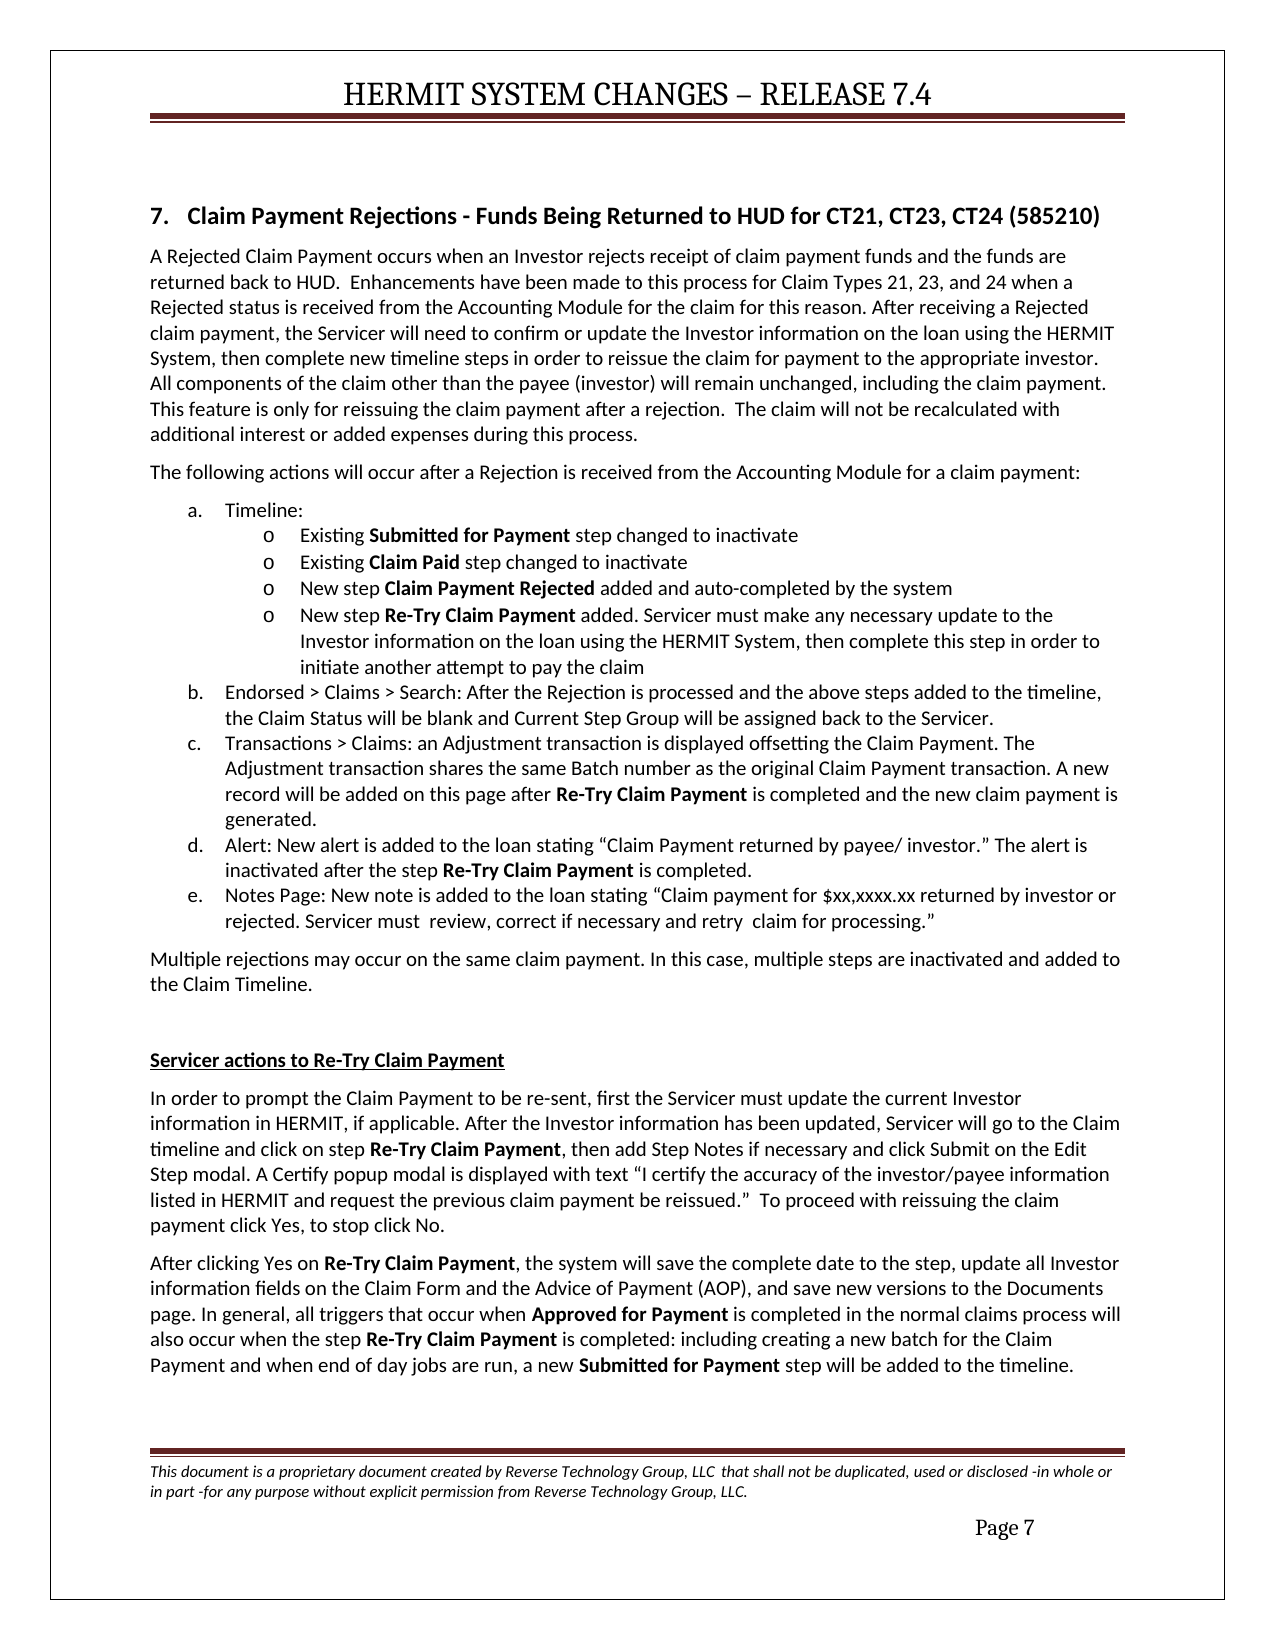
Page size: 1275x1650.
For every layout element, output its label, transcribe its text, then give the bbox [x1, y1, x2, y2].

text Multiple rejections may occur on the same claim payment. In this case, multiple steps are inactivated and added to the Claim Timeline. [150, 946, 1125, 997]
list New step Claim Payment Rejected added and auto-completed by the system [262, 576, 1125, 602]
text In order to prompt the Claim Payment to be re-sent, first the Servicer must update the current Investor information in HERMIT, if applicable. After the Investor information has been updated, Servicer will go to the Claim timeline and click on step Re-Try Claim Payment, then add Step Notes if necessary and click Submit on the Edit Step modal. A Certify popup modal is displayed with text “I certify the accuracy of the investor/payee information listed in HERMIT and request the previous claim payment be reissued.” To proceed with reissuing the claim payment click Yes, to stop click No. [150, 1085, 1125, 1238]
text A Rejected Claim Payment occurs when an Investor rejects receipt of claim payment funds and the funds are returned back to HUD. Enhancements have been made to this process for Claim Types 21, 23, and 24 when a Rejected status is received from the Accounting Module for the claim for this reason. After receiving a Rejected claim payment, the Servicer will need to confirm or update the Investor information on the loan using the HERMIT System, then complete new timeline steps in order to reissue the claim for payment to the appropriate investor. All components of the claim other than the payee (investor) will remain unchanged, including the claim payment. This feature is only for reissuing the claim payment after a rejection. The claim will not be recalculated with additional interest or added expenses during this process. [150, 243, 1125, 447]
list Alert: New alert is added to the loan stating “Claim Payment returned by payee/ investor.” The alert is inactivated after the step Re-Try Claim Payment is completed. [187, 832, 1125, 883]
list Timeline: [187, 497, 1125, 523]
text The following actions will occur after a Rejection is received from the Accounting Module for a claim payment: [150, 459, 1125, 485]
list Existing Submitted for Payment step changed to inactivate [262, 523, 1125, 549]
text After clicking Yes on Re-Try Claim Payment, the system will save the complete date to the step, update all Investor information fields on the Claim Form and the Advice of Payment (AOP), and save new versions to the Documents page. In general, all triggers that occur when Approved for Payment is completed in the normal claims process will also occur when the step Re-Try Claim Payment is completed: including creating a new batch for the Claim Payment and when end of day jobs are run, a new Submitted for Payment step will be added to the timeline. [150, 1250, 1125, 1377]
text Servicer actions to Re-Try Claim Payment [150, 1047, 1125, 1073]
list Existing Claim Paid step changed to inactivate [262, 549, 1125, 576]
subtitle Claim Payment Rejections - Funds Being Returned to HUD for CT21, CT23, CT24 (585210) [150, 200, 1125, 231]
list Endorsed > Claims > Search: After the Rejection is processed and the above steps added to the timeline, the Claim Status will be blank and Current Step Group will be assigned back to the Servicer. [187, 679, 1125, 730]
list Transactions > Claims: an Adjustment transaction is displayed offsetting the Claim Payment. The Adjustment transaction shares the same Batch number as the original Claim Payment transaction. A new record will be added on this page after Re-Try Claim Payment is completed and the new claim payment is generated. [187, 730, 1125, 832]
list New step Re-Try Claim Payment added. Servicer must make any necessary update to the Investor information on the loan using the HERMIT System, then complete this step in order to initiate another attempt to pay the claim [262, 602, 1125, 679]
list Notes Page: New note is added to the loan stating “Claim payment for $xx,xxxx.xx returned by investor or rejected. Servicer must review, correct if necessary and retry claim for processing.” [187, 883, 1125, 933]
